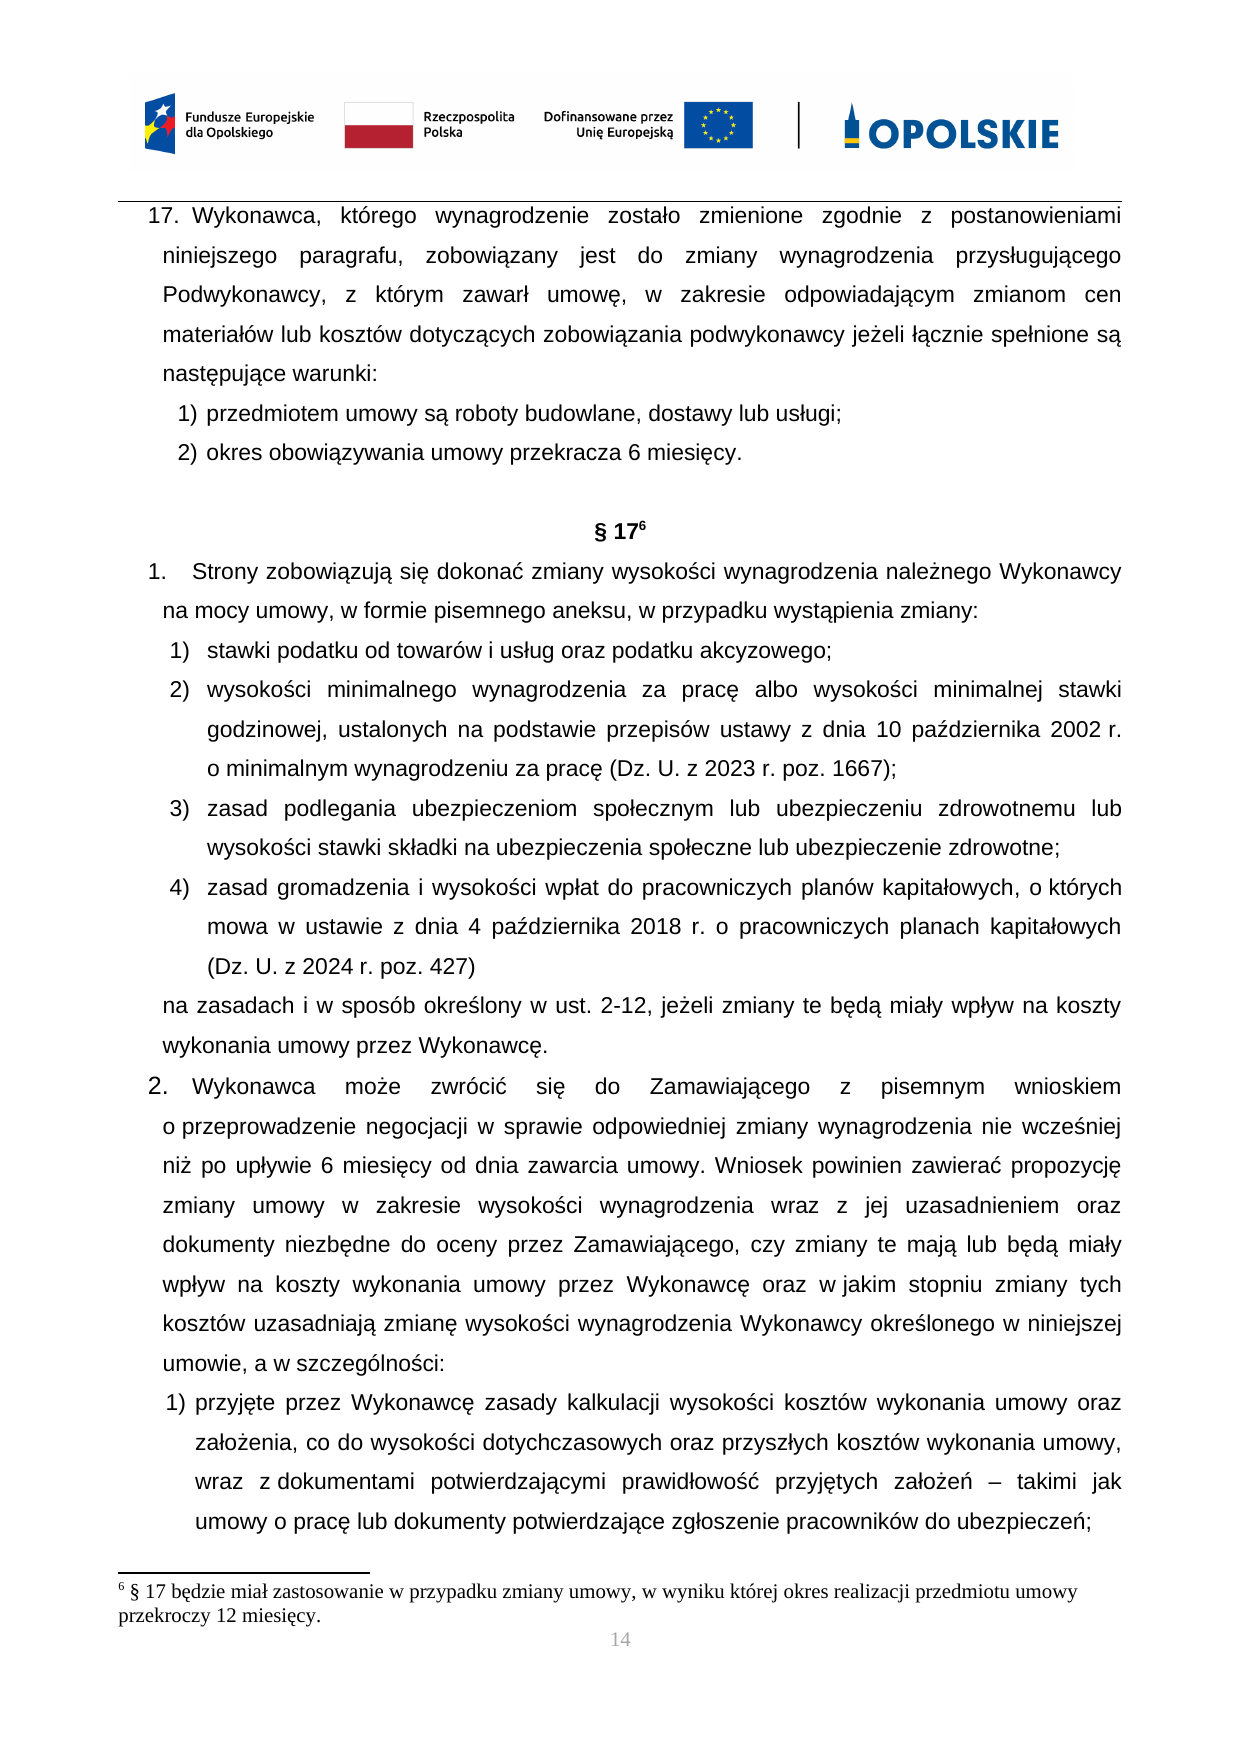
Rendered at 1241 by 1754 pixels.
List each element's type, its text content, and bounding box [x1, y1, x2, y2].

list wysokości minimalnego wynagrodzenia za pracę albo wysokości minimalnej stawki godzinowej, ustalonych na podstawie przepisów ustawy z dnia 10 października 2002 r. o minimalnym wynagrodzeniu za pracę (Dz. U. z 2023 r. poz. 1667); [169, 676, 1122, 782]
list okres obowiązywania umowy przekracza 6 miesięcy. [177, 439, 1122, 466]
list zasad gromadzenia i wysokości wpłat do pracowniczych planów kapitałowych, o których mowa w ustawie z dnia 4 października 2018 r. o pracowniczych planach kapitałowych (Dz. U. z 2024 r. poz. 427) [169, 874, 1122, 979]
list Wykonawca może zwrócić się do Zamawiającego z pisemnym wnioskiem o przeprowadzenie negocjacji w sprawie odpowiedniej zmiany wynagrodzenia nie wcześniej niż po upływie 6 miesięcy od dnia zawarcia umowy. Wniosek powinien zawierać propozycję zmiany umowy w zakresie wysokości wynagrodzenia wraz z jej uzasadnieniem oraz dokumenty niezbędne do oceny przez Zamawiającego, czy zmiany te mają lub będą miały wpływ na koszty wykonania umowy przez Wykonawcę oraz w jakim stopniu zmiany tych kosztów uzasadniają zmianę wysokości wynagrodzenia Wykonawcy określonego w niniejszej umowie, a w szczególności: [148, 1071, 1122, 1376]
list zasad podlegania ubezpieczeniom społecznym lub ubezpieczeniu zdrowotnemu lub wysokości stawki składki na ubezpieczenia społeczne lub ubezpieczenie zdrowotne; [169, 795, 1122, 861]
list przedmiotem umowy są roboty budowlane, dostawy lub usługi; [177, 400, 1122, 426]
list stawki podatku od towarów i usług oraz podatku akcyzowego; [169, 637, 1122, 663]
list przyjęte przez Wykonawcę zasady kalkulacji wysokości kosztów wykonania umowy oraz założenia, co do wysokości dotychczasowych oraz przyszłych kosztów wykonania umowy, wraz z dokumentami potwierdzającymi prawidłowość przyjętych założeń – takimi jak umowy o pracę lub dokumenty potwierdzające zgłoszenie pracowników do ubezpieczeń; [165, 1389, 1122, 1534]
list Wykonawca, którego wynagrodzenie zostało zmienione zgodnie z postanowieniami niniejszego paragrafu, zobowiązany jest do zmiany wynagrodzenia przysługującego Podwykonawcy, z którym zawarł umowę, w zakresie odpowiadającym zmianom cen materiałów lub kosztów dotyczących zobowiązania podwykonawcy jeżeli łącznie spełnione są następujące warunki: [148, 202, 1122, 387]
picture [129, 73, 1075, 171]
text § 17 [118, 518, 1122, 545]
text na zasadach i w sposób określony w ust. 2-12, jeżeli zmiany te będą miały wpływ na koszty wykonania umowy przez Wykonawcę. [162, 992, 1122, 1058]
list Strony zobowiązują się dokonać zmiany wysokości wynagrodzenia należnego Wykonawcy na mocy umowy, w formie pisemnego aneksu, w przypadku wystąpienia zmiany: [148, 558, 1122, 624]
